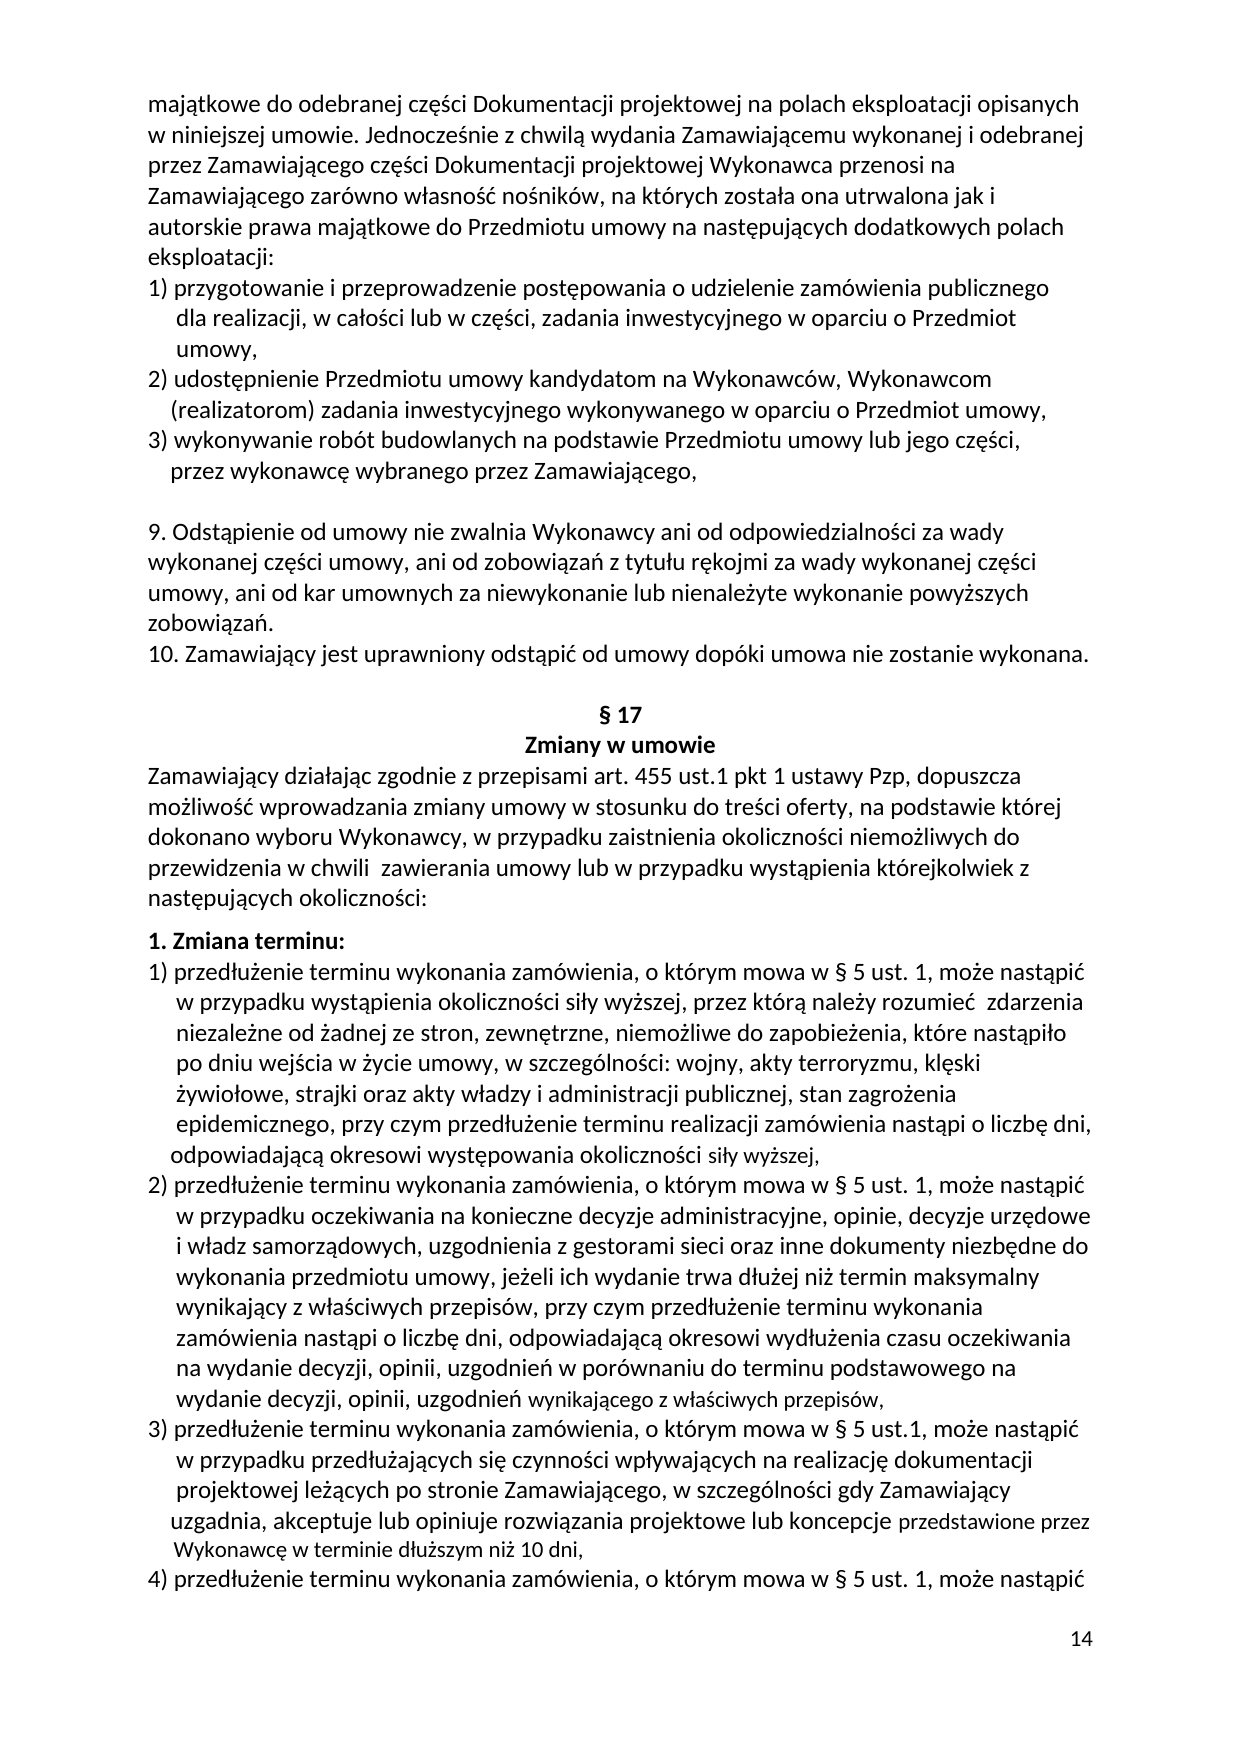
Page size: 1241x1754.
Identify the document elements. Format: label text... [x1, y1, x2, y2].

text 1) przedłużenie terminu wykonania zamówienia, o którym mowa w § 5 ust. 1, może nastąpić [148, 956, 1093, 986]
text 10. Zamawiający jest uprawniony odstąpić od umowy dopóki umowa nie zostanie wykonana. [148, 638, 1093, 668]
text epidemicznego, przy czym przedłużenie terminu realizacji zamówienia nastąpi o liczbę dni, [148, 1108, 1093, 1139]
text w przypadku wystąpienia okoliczności siły wyższej, przez którą należy rozumieć zdarzenia [148, 986, 1093, 1017]
text przez wykonawcę wybranego przez Zamawiającego, [148, 455, 1093, 485]
text wynikający z właściwych przepisów, przy czym przedłużenie terminu wykonania [148, 1291, 1093, 1322]
text projektowej leżących po stronie Zamawiającego, w szczególności gdy Zamawiający [148, 1474, 1093, 1505]
text odpowiadającą okresowi występowania okoliczności siły wyższej, [148, 1139, 1093, 1169]
text majątkowe do odebranej części Dokumentacji projektowej na polach eksploatacji opisanych w niniejszej umowie. Jednocześnie z chwilą wydania Zamawiającemu wykonanej i odebranej przez Zamawiającego części Dokumentacji projektowej Wykonawca przenosi na Zamawiającego zarówno własność nośników, na których została ona utrwalona jak i autorskie prawa majątkowe do Przedmiotu umowy na następujących dodatkowych polach eksploatacji: [148, 89, 1093, 272]
text umowy, [148, 333, 1093, 363]
text uzgadnia, akceptuje lub opiniuje rozwiązania projektowe lub koncepcje przedstawione przez [148, 1505, 1093, 1536]
text 2) udostępnienie Przedmiotu umowy kandydatom na Wykonawców, Wykonawcom [148, 363, 1093, 394]
text 9. Odstąpienie od umowy nie zwalnia Wykonawcy ani od odpowiedzialności za wady wykonanej części umowy, ani od zobowiązań z tytułu rękojmi za wady wykonanej części umowy, ani od kar umownych za niewykonanie lub nienależyte wykonanie powyższych zobowiązań. [148, 516, 1093, 638]
text 4) przedłużenie terminu wykonania zamówienia, o którym mowa w § 5 ust. 1, może nastąpić [148, 1564, 1093, 1594]
text po dniu wejścia w życie umowy, w szczególności: wojny, akty terroryzmu, klęski [148, 1047, 1093, 1078]
text 3) wykonywanie robót budowlanych na podstawie Przedmiotu umowy lub jego części, [148, 424, 1093, 455]
text w przypadku przedłużających się czynności wpływających na realizację dokumentacji [148, 1444, 1093, 1474]
text dla realizacji, w całości lub w części, zadania inwestycyjnego w oparciu o Przedmiot [148, 302, 1093, 333]
text na wydanie decyzji, opinii, uzgodnień w porównaniu do terminu podstawowego na [148, 1352, 1093, 1383]
text żywiołowe, strajki oraz akty władzy i administracji publicznej, stan zagrożenia [148, 1078, 1093, 1108]
text Wykonawcę w terminie dłuższym niż 10 dni, [148, 1536, 1093, 1564]
text (realizatorom) zadania inwestycyjnego wykonywanego w oparciu o Przedmiot umowy, [148, 394, 1093, 424]
text w przypadku oczekiwania na konieczne decyzje administracyjne, opinie, decyzje urzędowe [148, 1200, 1093, 1230]
text Zamawiający działając zgodnie z przepisami art. 455 ust.1 pkt 1 ustawy Pzp, dopuszcza możliwość wprowadzania zmiany umowy w stosunku do treści oferty, na podstawie której dokonano wyboru Wykonawcy, w przypadku zaistnienia okoliczności niemożliwych do przewidzenia w chwili zawierania umowy lub w przypadku wystąpienia którejkolwiek z następujących okoliczności: [148, 760, 1093, 913]
text wykonania przedmiotu umowy, jeżeli ich wydanie trwa dłużej niż termin maksymalny [148, 1261, 1093, 1291]
text § 17 [148, 699, 1093, 729]
text 2) przedłużenie terminu wykonania zamówienia, o którym mowa w § 5 ust. 1, może nastąpić [148, 1169, 1093, 1200]
text wydanie decyzji, opinii, uzgodnień wynikającego z właściwych przepisów, [148, 1383, 1093, 1413]
text zamówienia nastąpi o liczbę dni, odpowiadającą okresowi wydłużenia czasu oczekiwania [148, 1322, 1093, 1352]
text 1) przygotowanie i przeprowadzenie postępowania o udzielenie zamówienia publicznego [148, 272, 1093, 302]
text i władz samorządowych, uzgodnienia z gestorami sieci oraz inne dokumenty niezbędne do [148, 1230, 1093, 1261]
text 1. Zmiana terminu: [148, 925, 1093, 956]
text 3) przedłużenie terminu wykonania zamówienia, o którym mowa w § 5 ust.1, może nastąpić [148, 1413, 1093, 1444]
text Zmiany w umowie [148, 729, 1093, 760]
text niezależne od żadnej ze stron, zewnętrzne, niemożliwe do zapobieżenia, które nastąpiło [148, 1017, 1093, 1047]
